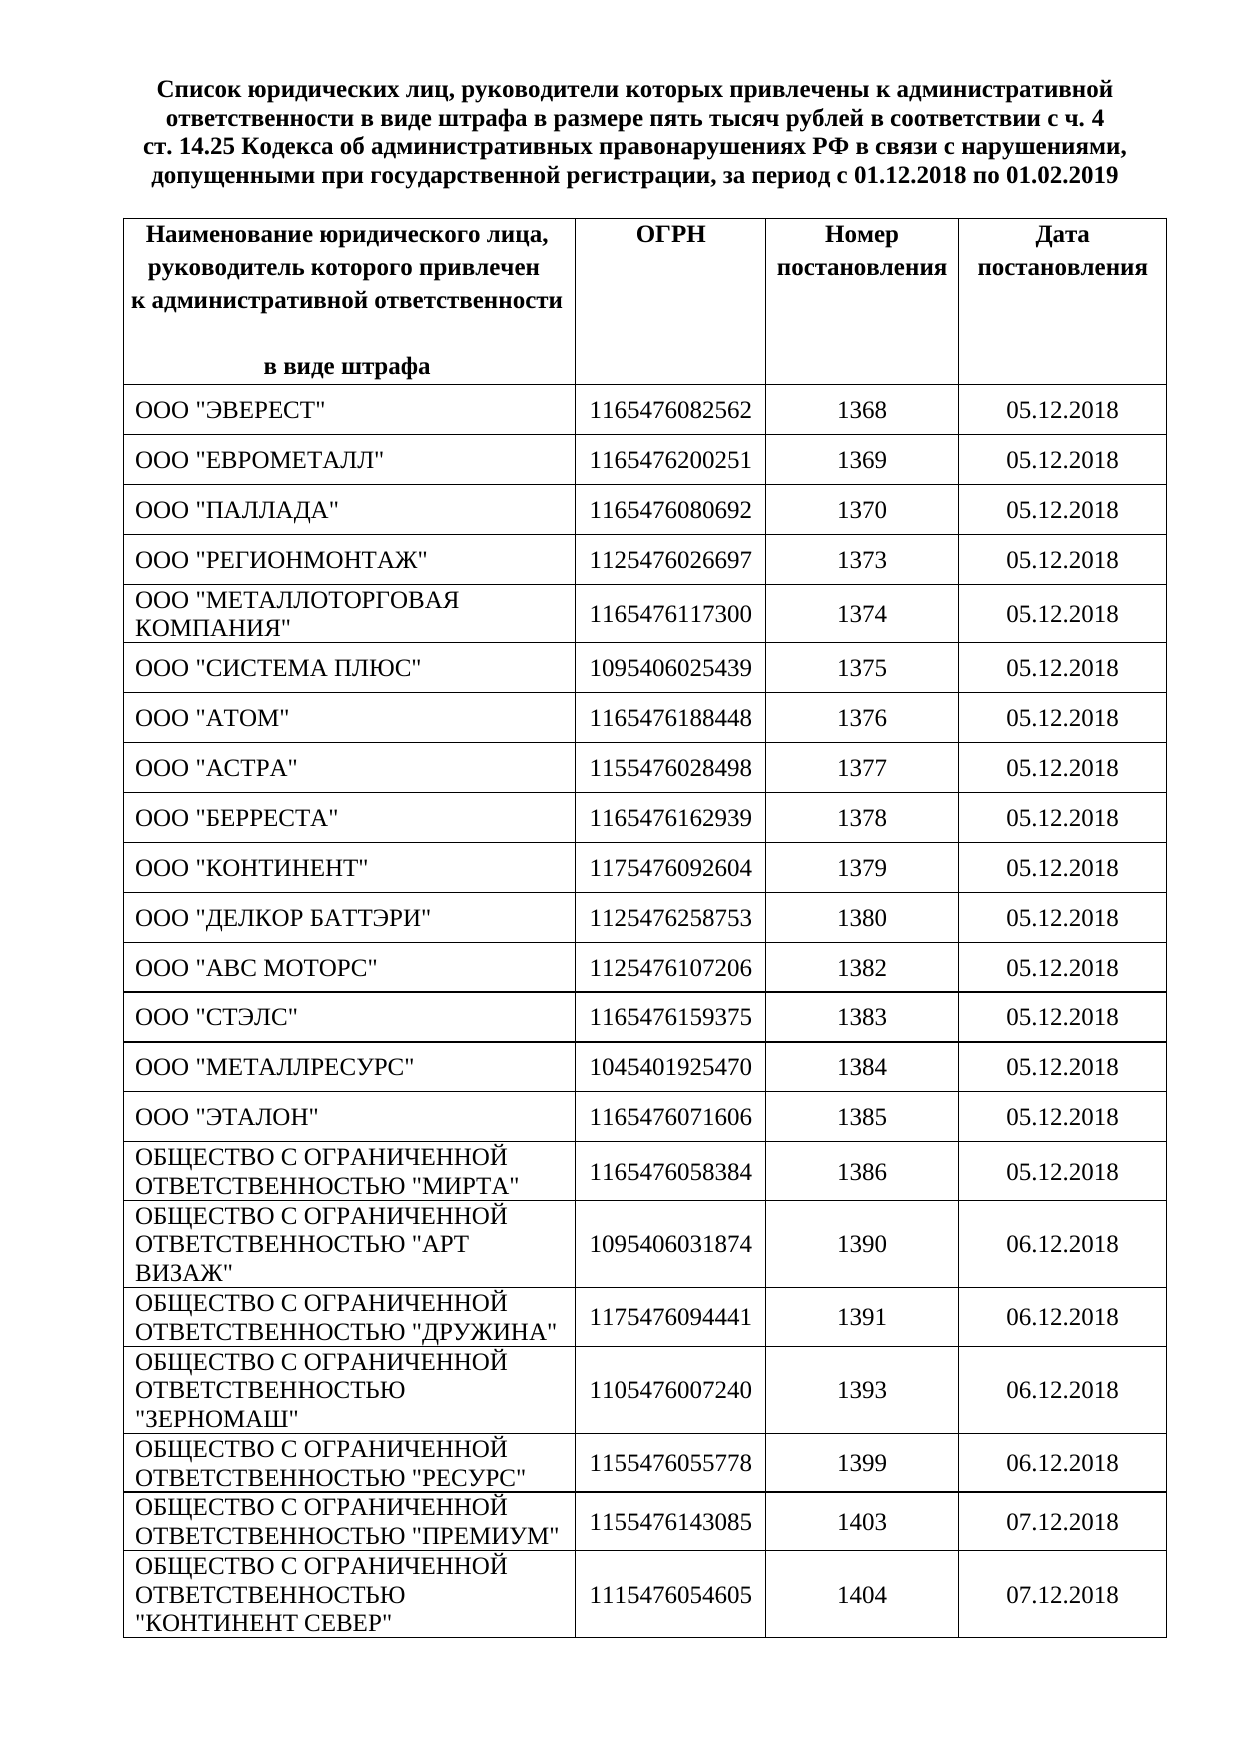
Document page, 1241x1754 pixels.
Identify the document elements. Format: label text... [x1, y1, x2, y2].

table_header ОГРН [576, 219, 765, 384]
table_cell 1379 [766, 843, 958, 892]
table_cell 05.12.2018 [959, 693, 1166, 742]
table_cell 07.12.2018 [959, 1493, 1166, 1550]
table_cell 1125476107206 [576, 943, 765, 991]
table_cell ОБЩЕСТВО С ОГРАНИЧЕННОЙ ОТВЕТСТВЕННОСТЬЮ "ПРЕМИУМ" [124, 1493, 575, 1550]
table_cell 1386 [766, 1142, 958, 1200]
table_cell 05.12.2018 [959, 485, 1166, 534]
table_header Номер постановления [766, 219, 958, 384]
table_cell 05.12.2018 [959, 893, 1166, 942]
text Список юридических лиц, руководители которых привлечены к административной ответственности в виде штрафа в размере пять тысяч рублей в соответствии с ч. 4 ст. 14.25 Кодекса об административных правонарушениях РФ в связи с нарушениями, допущенными при государственной регистрации, за период с 01.12.2018 по 01.02.2019 [118, 74, 1152, 189]
table_cell ООО "КОНТИНЕНТ" [124, 843, 575, 892]
table_cell ООО "СИСТЕМА ПЛЮС" [124, 643, 575, 692]
table_cell ООО "АТОМ" [124, 693, 575, 742]
table_header Наименование юридического лица, руководитель которого привлечен к административной ответственности в виде штрафа [124, 219, 575, 384]
table_cell 05.12.2018 [959, 385, 1166, 434]
table_cell 1155476143085 [576, 1493, 765, 1550]
table_cell ОБЩЕСТВО С ОГРАНИЧЕННОЙ ОТВЕТСТВЕННОСТЬЮ "МИРТА" [124, 1142, 575, 1200]
table_cell ООО "МЕТАЛЛРЕСУРС" [124, 1043, 575, 1091]
table_cell 05.12.2018 [959, 743, 1166, 792]
table_cell 05.12.2018 [959, 1142, 1166, 1200]
table_cell 05.12.2018 [959, 993, 1166, 1041]
table_cell 05.12.2018 [959, 435, 1166, 484]
table_cell 1105476007240 [576, 1347, 765, 1433]
table_cell 1125476258753 [576, 893, 765, 942]
table_cell 1385 [766, 1092, 958, 1141]
table_cell 1384 [766, 1043, 958, 1091]
table_cell ООО "ЭТАЛОН" [124, 1092, 575, 1141]
table_cell 1095406031874 [576, 1201, 765, 1287]
table_cell 1115476054605 [576, 1551, 765, 1637]
table_cell 1380 [766, 893, 958, 942]
table_cell 1095406025439 [576, 643, 765, 692]
table_cell ОБЩЕСТВО С ОГРАНИЧЕННОЙ ОТВЕТСТВЕННОСТЬЮ "РЕСУРС" [124, 1434, 575, 1491]
table_cell 06.12.2018 [959, 1201, 1166, 1287]
table_cell ООО "МЕТАЛЛОТОРГОВАЯ КОМПАНИЯ" [124, 585, 575, 642]
table_cell 1165476159375 [576, 993, 765, 1041]
table_cell 1373 [766, 535, 958, 584]
table_cell ООО "ЭВЕРЕСТ" [124, 385, 575, 434]
table_cell 05.12.2018 [959, 943, 1166, 991]
table_cell ООО "АВС МОТОРС" [124, 943, 575, 991]
table_cell 05.12.2018 [959, 1092, 1166, 1141]
table_cell 1404 [766, 1551, 958, 1637]
table_cell 1374 [766, 585, 958, 642]
table_cell ООО "ЕВРОМЕТАЛЛ" [124, 435, 575, 484]
table_cell 1165476071606 [576, 1092, 765, 1141]
table_cell ООО "ПАЛЛАДА" [124, 485, 575, 534]
table_cell 1165476117300 [576, 585, 765, 642]
table_cell 1369 [766, 435, 958, 484]
table_cell 1165476162939 [576, 793, 765, 842]
table_cell 1375 [766, 643, 958, 692]
table_cell 05.12.2018 [959, 535, 1166, 584]
table_cell ОБЩЕСТВО С ОГРАНИЧЕННОЙ ОТВЕТСТВЕННОСТЬЮ "ДРУЖИНА" [124, 1288, 575, 1346]
table_cell ООО "СТЭЛС" [124, 993, 575, 1041]
table_cell 1376 [766, 693, 958, 742]
table_cell ОБЩЕСТВО С ОГРАНИЧЕННОЙ ОТВЕТСТВЕННОСТЬЮ "КОНТИНЕНТ СЕВЕР" [124, 1551, 575, 1637]
table_cell ООО "БЕРРЕСТА" [124, 793, 575, 842]
table_cell 1045401925470 [576, 1043, 765, 1091]
table_cell 1165476082562 [576, 385, 765, 434]
table_cell ООО "АСТРА" [124, 743, 575, 792]
table_cell 05.12.2018 [959, 643, 1166, 692]
table_cell ОБЩЕСТВО С ОГРАНИЧЕННОЙ ОТВЕТСТВЕННОСТЬЮ "ЗЕРНОМАШ" [124, 1347, 575, 1433]
table_cell 1165476058384 [576, 1142, 765, 1200]
table_cell ОБЩЕСТВО С ОГРАНИЧЕННОЙ ОТВЕТСТВЕННОСТЬЮ "АРТ ВИЗАЖ" [124, 1201, 575, 1287]
table_cell 05.12.2018 [959, 585, 1166, 642]
table_cell 06.12.2018 [959, 1434, 1166, 1491]
table_cell 06.12.2018 [959, 1347, 1166, 1433]
table_cell 1165476200251 [576, 435, 765, 484]
table_cell 1125476026697 [576, 535, 765, 584]
table_cell 1391 [766, 1288, 958, 1346]
table_cell 1378 [766, 793, 958, 842]
table_cell ООО "РЕГИОНМОНТАЖ" [124, 535, 575, 584]
table_cell 1399 [766, 1434, 958, 1491]
table_cell 1390 [766, 1201, 958, 1287]
table_cell 1165476080692 [576, 485, 765, 534]
table_cell 1393 [766, 1347, 958, 1433]
table_cell 1382 [766, 943, 958, 991]
table_cell 1155476028498 [576, 743, 765, 792]
table_cell ООО "ДЕЛКОР БАТТЭРИ" [124, 893, 575, 942]
table_cell 05.12.2018 [959, 1043, 1166, 1091]
table_cell 07.12.2018 [959, 1551, 1166, 1637]
table_cell 1383 [766, 993, 958, 1041]
table_header Дата постановления [959, 219, 1166, 384]
table_cell 1165476188448 [576, 693, 765, 742]
table_cell 1175476094441 [576, 1288, 765, 1346]
table_cell 05.12.2018 [959, 793, 1166, 842]
table_cell 1377 [766, 743, 958, 792]
table_cell 1368 [766, 385, 958, 434]
table_cell 1175476092604 [576, 843, 765, 892]
table_cell 1155476055778 [576, 1434, 765, 1491]
table_cell 05.12.2018 [959, 843, 1166, 892]
table_cell 1403 [766, 1493, 958, 1550]
table_cell 06.12.2018 [959, 1288, 1166, 1346]
table_cell 1370 [766, 485, 958, 534]
